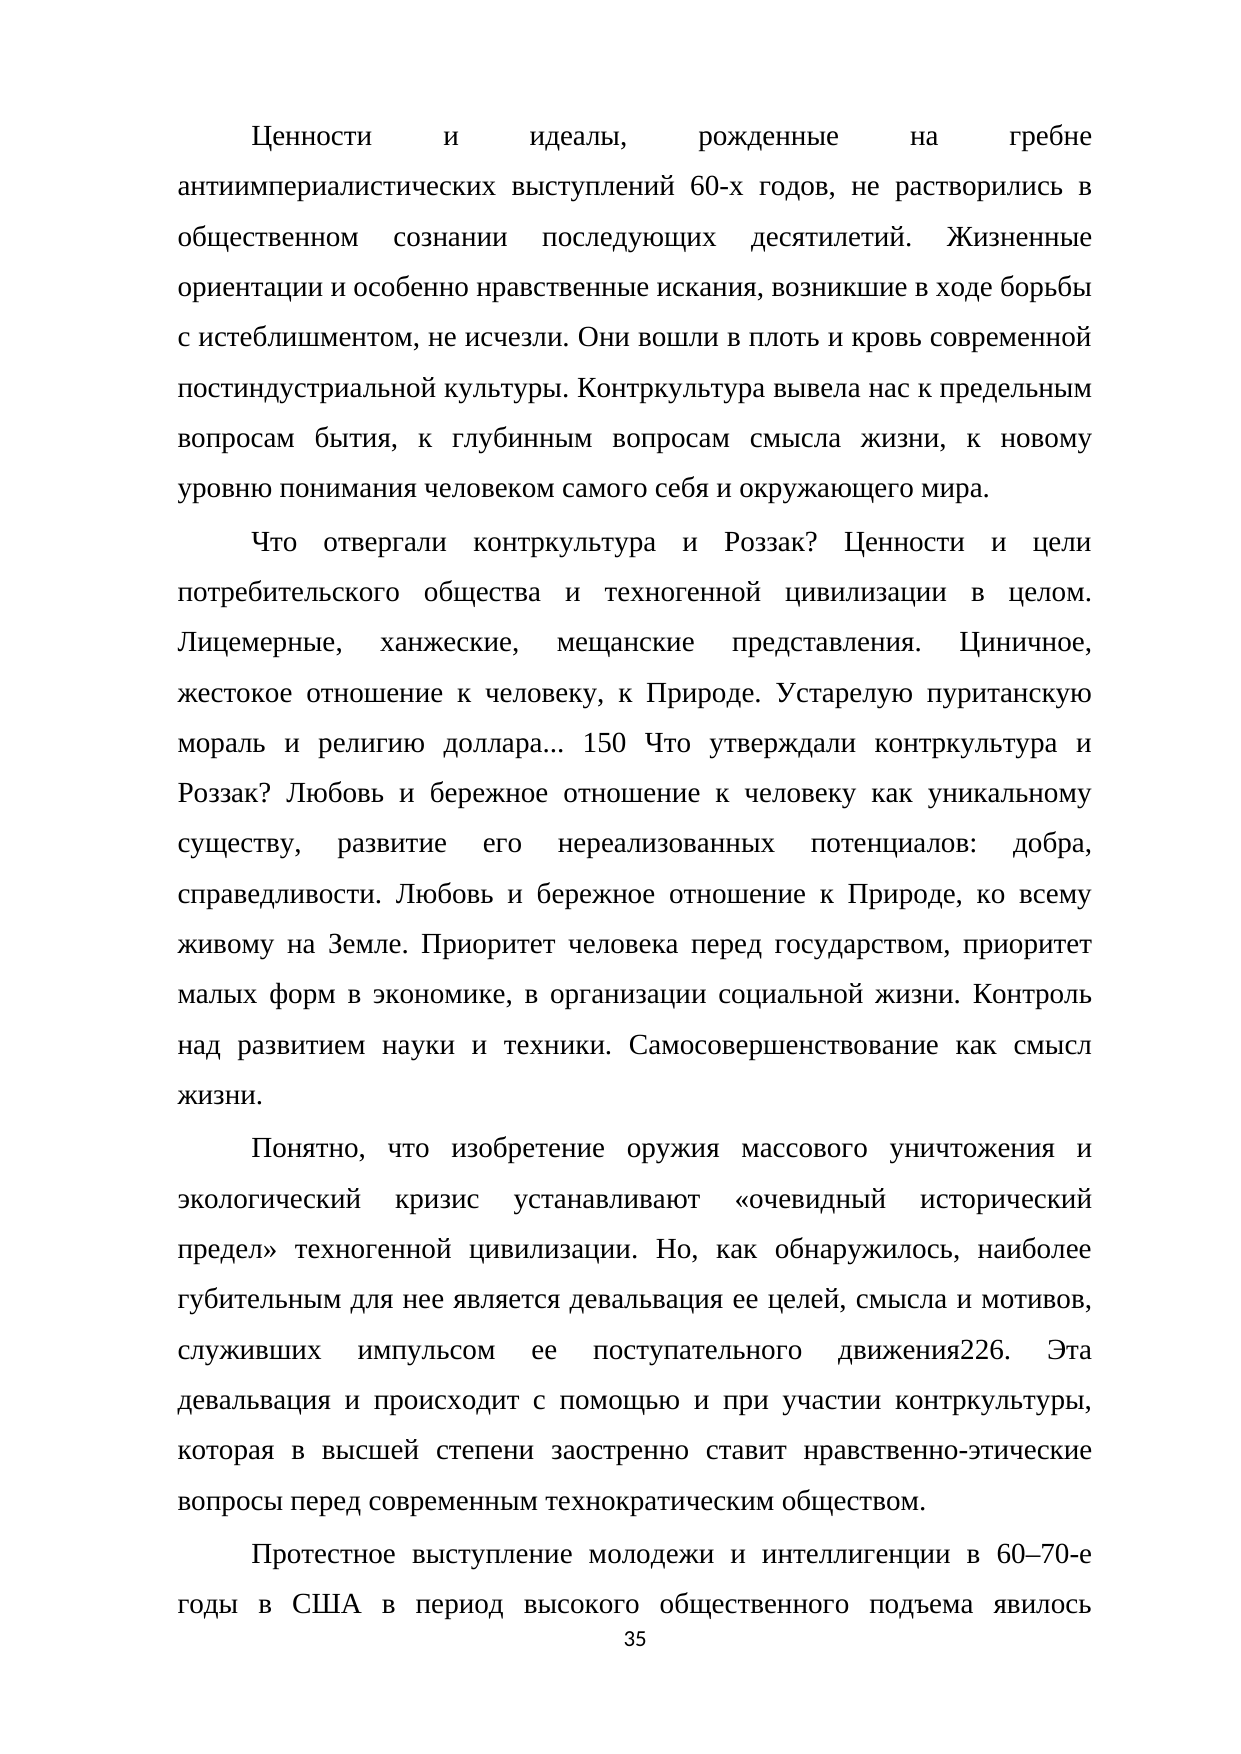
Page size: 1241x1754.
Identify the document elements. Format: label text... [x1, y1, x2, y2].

text Понятно, что изобретение оружия массового уничтожения и экологический кризис устанавливают «очевидный исторический предел» техногенной цивилизации. Но, как обнаружилось, наиболее губительным для нее является девальвация ее целей, смысла и мотивов, служивших импульсом ее поступательного движения226. Эта девальвация и происходит с помощью и при участии контркультуры, которая в высшей степени заостренно ставит нравственно-этические вопросы перед современным технократическим обществом. [177, 1131, 1093, 1516]
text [177, 1536, 1093, 1620]
text Что отвергали контркультура и Роззак? Ценности и цели потребительского общества и техногенной цивилизации в целом. Лицемерные, ханжеские, мещанские представления. Циничное, жестокое отношение к человеку, к Природе. Устарелую пуританскую мораль и религию доллара... 150 Что утверждали контркультура и Роззак? Любовь и бережное отношение к человеку как уникальному существу, развитие его нереализованных потенциалов: добра, справедливости. Любовь и бережное отношение к Природе, ко всему живому на Земле. Приоритет человека перед государством, приоритет малых форм в экономике, в организации социальной жизни. Контроль над развитием науки и техники. Самосовершенствование как смысл жизни. [177, 524, 1093, 1111]
text Ценности и идеалы, рожденные на гребне антиимпериалистических выступлений 60-х годов, не растворились в общественном сознании последующих десятилетий. Жизненные ориентации и особенно нравственные искания, возникшие в ходе борьбы с истеблишментом, не исчезли. Они вошли в плоть и кровь современной постиндустриальной культуры. Контркультура вывела нас к предельным вопросам бытия, к глубинным вопросам смысла жизни, к новому уровню понимания человеком самого себя и окружающего мира. [177, 118, 1093, 504]
